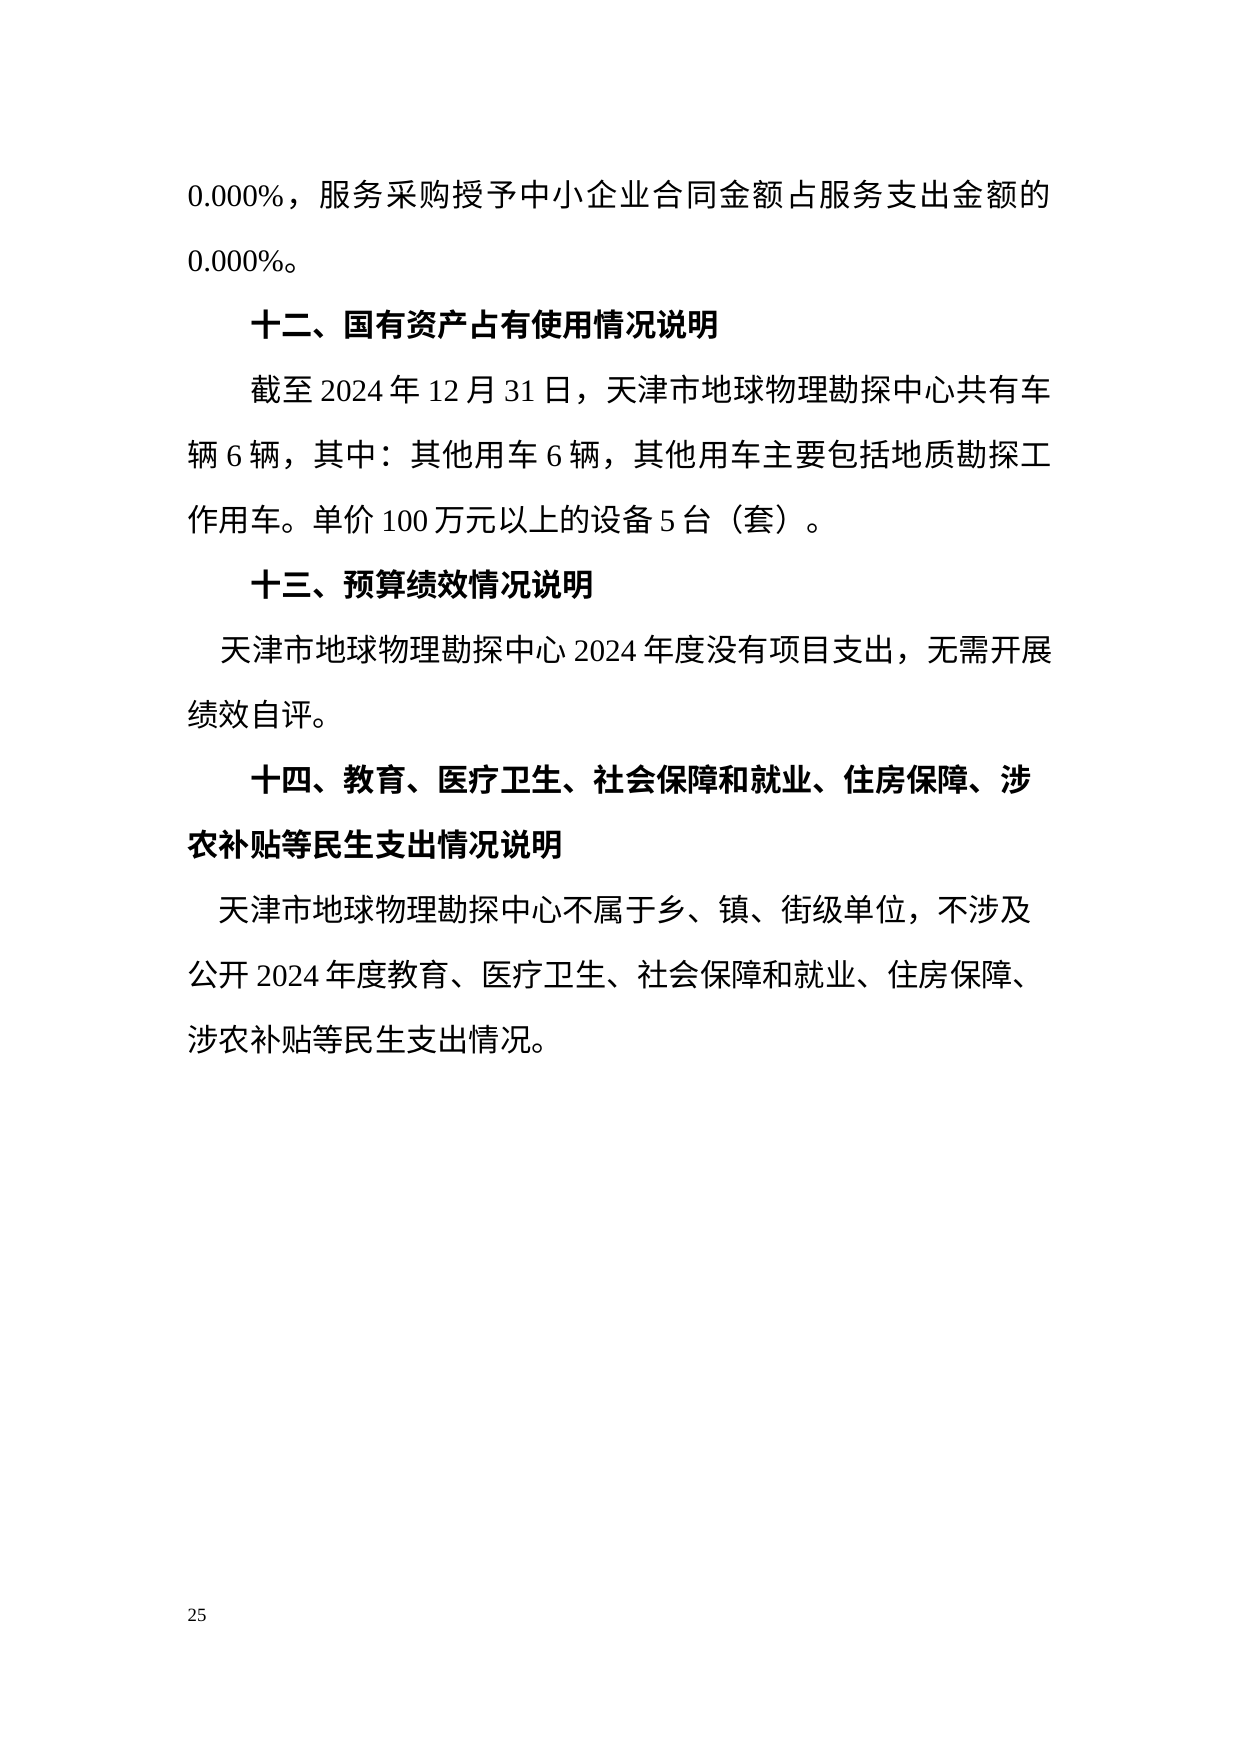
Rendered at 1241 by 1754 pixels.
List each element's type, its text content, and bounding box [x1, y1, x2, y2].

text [187, 160, 1053, 290]
subtitle 十四、教育、医疗卫生、社会保障和就业、住房保障、涉农补贴等民生支出情况说明 [187, 745, 1053, 875]
text 截至2024年12月31日，天津市地球物理勘探中心共有车辆6辆，其中：其他用车6辆，其他用车主要包括地质勘探工作用车。单价100万元以上的设备5台（套）。 [187, 355, 1053, 550]
subtitle 十三、预算绩效情况说明 [187, 550, 1053, 615]
text 天津市地球物理勘探中心2024年度没有项目支出，无需开展绩效自评。 [187, 615, 1053, 745]
subtitle 十二、国有资产占有使用情况说明 [187, 290, 1053, 355]
text 天津市地球物理勘探中心不属于乡、镇、街级单位，不涉及公开2024年度教育、医疗卫生、社会保障和就业、住房保障、涉农补贴等民生支出情况。 [187, 875, 1053, 1070]
